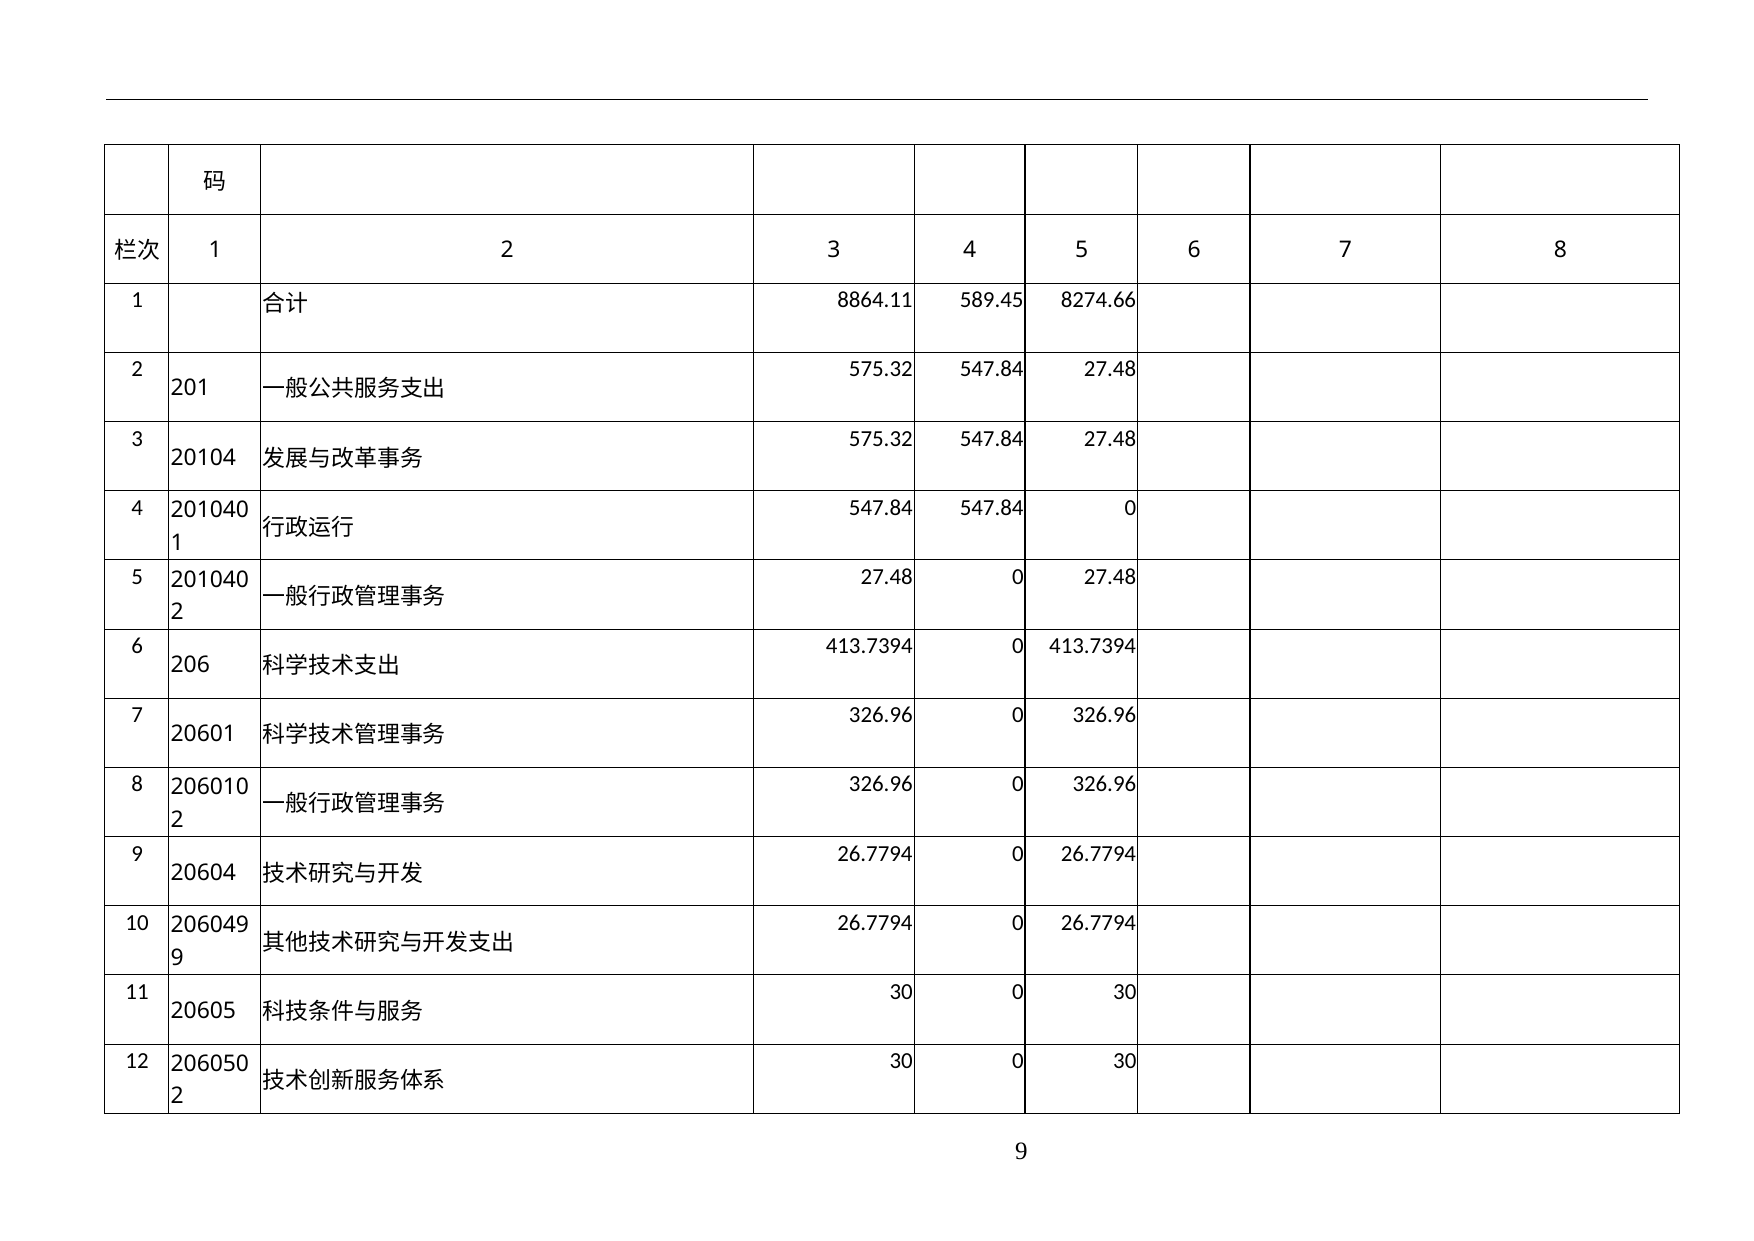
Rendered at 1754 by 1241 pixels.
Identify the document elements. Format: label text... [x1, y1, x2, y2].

table_cell 20605 [169, 975, 260, 1043]
table_cell [1138, 491, 1249, 559]
table_cell 20601 [169, 699, 260, 767]
table_cell 0 [915, 1045, 1024, 1113]
table_cell 6 [1138, 215, 1249, 283]
table_cell 201 [169, 353, 260, 421]
table_cell 7 [105, 699, 168, 767]
table_cell [1251, 353, 1440, 421]
table_cell 547.84 [915, 422, 1024, 490]
table_cell 27.48 [1026, 353, 1137, 421]
table_cell 27.48 [754, 560, 914, 628]
table_cell 20604 [169, 837, 260, 905]
table_cell [1138, 699, 1249, 767]
table_cell [1251, 768, 1440, 836]
table_cell [1441, 768, 1679, 836]
table_cell [1251, 560, 1440, 628]
table_cell 0 [915, 768, 1024, 836]
table_cell 6 [105, 630, 168, 698]
table_cell 9 [105, 837, 168, 905]
table_cell [1138, 1045, 1249, 1113]
table_cell [1441, 491, 1679, 559]
table_cell 413.7394 [1026, 630, 1137, 698]
table_cell 技术研究与开发 [261, 837, 753, 905]
table_cell 27.48 [1026, 560, 1137, 628]
table_cell 技术创新服务体系 [261, 1045, 753, 1113]
table_cell [1138, 837, 1249, 905]
table_cell 326.96 [1026, 699, 1137, 767]
table_cell 575.32 [754, 422, 914, 490]
table_cell [1441, 284, 1679, 352]
table_cell 0 [915, 560, 1024, 628]
table_cell 326.96 [1026, 768, 1137, 836]
table_cell 合计 [261, 284, 753, 352]
table_cell 3 [105, 422, 168, 490]
table_cell 科学技术支出 [261, 630, 753, 698]
table_cell 一般行政管理事务 [261, 560, 753, 628]
table_cell [1441, 630, 1679, 698]
table_cell 一般行政管理事务 [261, 768, 753, 836]
table_cell 547.84 [754, 491, 914, 559]
table_cell 科技条件与服务 [261, 975, 753, 1043]
table_cell 7 [1251, 215, 1440, 283]
table_cell 3 [754, 215, 914, 283]
table_cell 575.32 [754, 353, 914, 421]
table_cell [1251, 837, 1440, 905]
table_cell 0 [915, 906, 1024, 974]
table_cell [1138, 906, 1249, 974]
table_cell 589.45 [915, 284, 1024, 352]
table_cell 科目名称 [261, 145, 753, 213]
table_cell [1251, 630, 1440, 698]
table_cell 413.7394 [754, 630, 914, 698]
table_cell 547.84 [915, 353, 1024, 421]
table_cell 2060499 [169, 906, 260, 974]
table_cell 0 [915, 975, 1024, 1043]
table_cell 8274.66 [1026, 284, 1137, 352]
table_cell [1441, 975, 1679, 1043]
table_cell 11 [105, 975, 168, 1043]
table_cell 栏次 [105, 215, 168, 283]
table_cell 5 [105, 560, 168, 628]
table_cell [1138, 284, 1249, 352]
table_cell [1138, 353, 1249, 421]
table_cell 2010401 [169, 491, 260, 559]
table_cell [1251, 422, 1440, 490]
table_cell [1251, 975, 1440, 1043]
table_cell [1441, 422, 1679, 490]
table_cell [1441, 837, 1679, 905]
table_cell 0 [915, 699, 1024, 767]
table_cell 2 [105, 353, 168, 421]
table_cell 26.7794 [1026, 906, 1137, 974]
table_cell 其他技术研究与开发支出 [261, 906, 753, 974]
table_cell 0 [915, 837, 1024, 905]
table_cell 科目编码 [169, 145, 260, 213]
table_cell 4 [105, 491, 168, 559]
table_cell 27.48 [1026, 422, 1137, 490]
table_cell [1441, 353, 1679, 421]
table_cell 发展与改革事务 [261, 422, 753, 490]
table_cell [1251, 491, 1440, 559]
table_cell 0 [1026, 491, 1137, 559]
table_cell 8 [105, 768, 168, 836]
table_cell 0 [915, 630, 1024, 698]
table_cell 326.96 [754, 768, 914, 836]
table_cell 1 [169, 215, 260, 283]
table_cell [1251, 699, 1440, 767]
table_cell [1251, 906, 1440, 974]
table_cell 8 [1441, 215, 1679, 283]
table_cell [1251, 284, 1440, 352]
table_cell 2060102 [169, 768, 260, 836]
table_cell 547.84 [915, 491, 1024, 559]
table_cell 26.7794 [1026, 837, 1137, 905]
table_cell 科学技术管理事务 [261, 699, 753, 767]
table_cell [1251, 1045, 1440, 1113]
table_cell 2010402 [169, 560, 260, 628]
table_cell 行政运行 [261, 491, 753, 559]
table_cell [1138, 975, 1249, 1043]
table_cell 一般公共服务支出 [261, 353, 753, 421]
table_cell [1138, 560, 1249, 628]
table_cell [169, 284, 260, 352]
table_cell 4 [915, 215, 1024, 283]
table_cell 30 [1026, 1045, 1137, 1113]
table_cell [1441, 906, 1679, 974]
table_cell 26.7794 [754, 906, 914, 974]
table_cell 8864.11 [754, 284, 914, 352]
table_cell 5 [1026, 215, 1137, 283]
table_cell 2 [261, 215, 753, 283]
table_cell 1 [105, 284, 168, 352]
table_cell 12 [105, 1045, 168, 1113]
table_cell 30 [754, 1045, 914, 1113]
table_cell [1138, 422, 1249, 490]
table_cell 10 [105, 906, 168, 974]
table_cell 326.96 [754, 699, 914, 767]
table_cell [1138, 768, 1249, 836]
table_cell 206 [169, 630, 260, 698]
table_cell [1441, 699, 1679, 767]
table_cell [1441, 560, 1679, 628]
table_cell 26.7794 [754, 837, 914, 905]
table_cell 20104 [169, 422, 260, 490]
table_cell [1441, 1045, 1679, 1113]
table_cell 30 [1026, 975, 1137, 1043]
table_cell 2060502 [169, 1045, 260, 1113]
table_cell [1138, 630, 1249, 698]
table_cell 30 [754, 975, 914, 1043]
